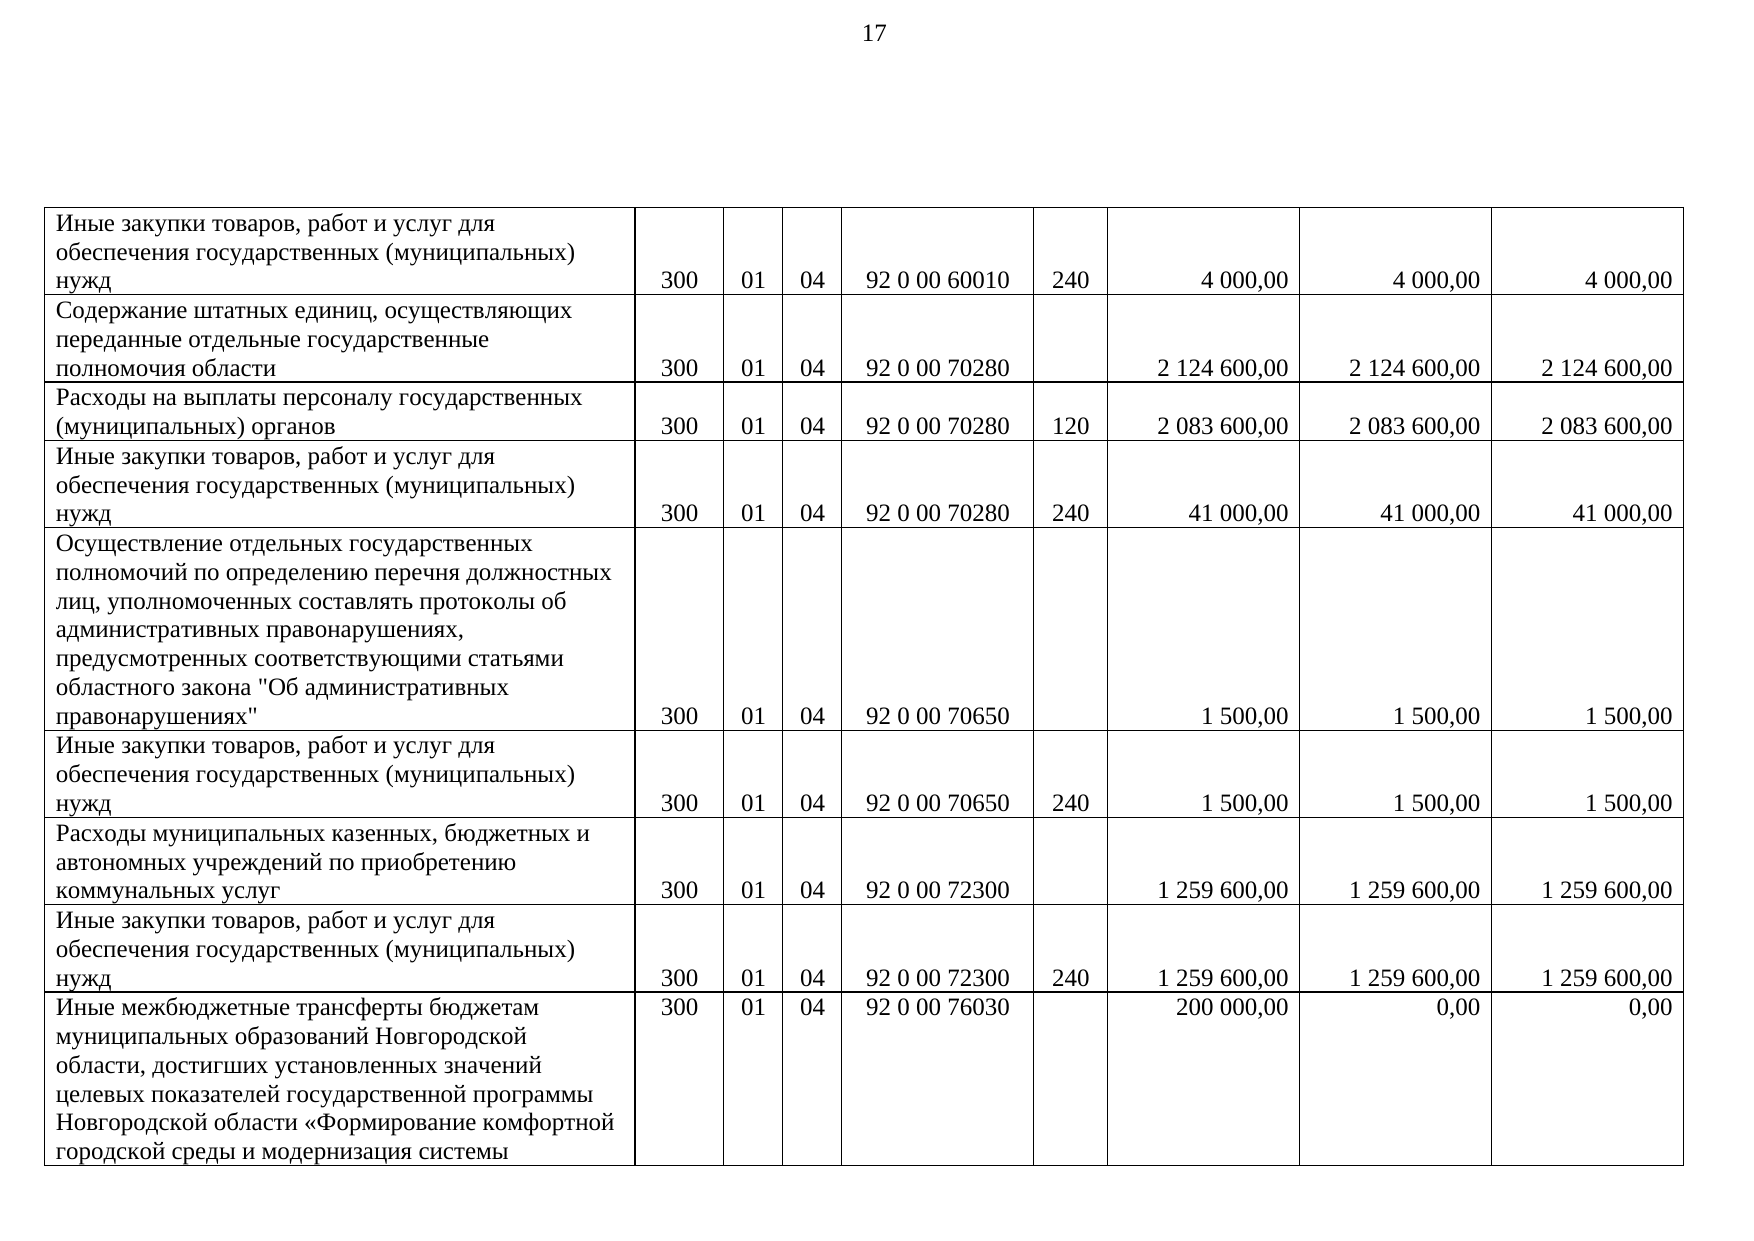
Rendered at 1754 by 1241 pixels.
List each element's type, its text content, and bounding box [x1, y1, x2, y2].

table_cell 04 [783, 731, 841, 817]
table_cell 01 [724, 818, 782, 904]
table_cell 1 259 600,00 [1300, 905, 1491, 991]
table_cell Иные закупки товаров, работ и услуг для обеспечения государственных (муниципальных) нужд [45, 441, 634, 527]
table_cell Расходы на выплаты персоналу государственных (муниципальных) органов [45, 383, 634, 440]
table_cell 1 259 600,00 [1492, 905, 1683, 991]
table_cell 300 [636, 731, 723, 817]
table_cell 300 [636, 208, 723, 294]
table_cell 04 [783, 993, 841, 1165]
table_cell 04 [783, 441, 841, 527]
table_cell 2 083 600,00 [1492, 383, 1683, 440]
table_cell 92 0 00 70280 [842, 441, 1033, 527]
table_cell 240 [1034, 905, 1107, 991]
table_cell 1 500,00 [1492, 731, 1683, 817]
table_cell 01 [724, 528, 782, 729]
table_cell 2 083 600,00 [1108, 383, 1299, 440]
table_cell 92 0 00 60010 [842, 208, 1033, 294]
table_cell 04 [783, 383, 841, 440]
table_cell 04 [783, 905, 841, 991]
table_cell 01 [724, 295, 782, 381]
table_cell 4 000,00 [1300, 208, 1491, 294]
table_cell 41 000,00 [1108, 441, 1299, 527]
table_cell 92 0 00 70280 [842, 383, 1033, 440]
table_cell 01 [724, 731, 782, 817]
table_cell 01 [724, 993, 782, 1165]
table_cell 01 [724, 208, 782, 294]
table_cell Иные закупки товаров, работ и услуг для обеспечения государственных (муниципальных) нужд [45, 731, 634, 817]
table_cell 1 500,00 [1492, 528, 1683, 729]
table_cell 04 [783, 818, 841, 904]
table_cell Иные закупки товаров, работ и услуг для обеспечения государственных (муниципальных) нужд [45, 208, 634, 294]
table_cell 04 [783, 208, 841, 294]
table_cell 4 000,00 [1492, 208, 1683, 294]
table_cell 300 [636, 295, 723, 381]
table_cell 41 000,00 [1492, 441, 1683, 527]
table_cell 4 000,00 [1108, 208, 1299, 294]
table_cell 2 124 600,00 [1492, 295, 1683, 381]
table_cell Осуществление отдельных государственных полномочий по определению перечня должностных лиц, уполномоченных составлять протоколы об административных правонарушениях, предусмотренных соответствующими статьями областного закона "Об административных правонарушениях" [45, 528, 634, 729]
table_cell 300 [636, 993, 723, 1165]
table_cell [1034, 818, 1107, 904]
table_cell 2 124 600,00 [1108, 295, 1299, 381]
table_cell 1 500,00 [1108, 731, 1299, 817]
table_cell [1034, 295, 1107, 381]
table_cell 0,00 [1492, 993, 1683, 1165]
table_cell 1 259 600,00 [1300, 818, 1491, 904]
table_cell 240 [1034, 731, 1107, 817]
table_cell Иные закупки товаров, работ и услуг для обеспечения государственных (муниципальных) нужд [45, 905, 634, 991]
table_cell [1034, 528, 1107, 729]
table_cell 92 0 00 70650 [842, 731, 1033, 817]
table_cell 92 0 00 70650 [842, 528, 1033, 729]
table_cell 01 [724, 905, 782, 991]
table_cell 1 500,00 [1108, 528, 1299, 729]
table_cell 300 [636, 905, 723, 991]
table_cell 2 083 600,00 [1300, 383, 1491, 440]
table_cell 300 [636, 528, 723, 729]
table_cell 120 [1034, 383, 1107, 440]
table_cell 300 [636, 383, 723, 440]
table_cell 1 259 600,00 [1492, 818, 1683, 904]
table_cell [1034, 993, 1107, 1165]
table_cell 1 500,00 [1300, 528, 1491, 729]
table_cell 200 000,00 [1108, 993, 1299, 1165]
table_cell 04 [783, 295, 841, 381]
table_cell 04 [783, 528, 841, 729]
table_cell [45, 993, 634, 1165]
table_cell 41 000,00 [1300, 441, 1491, 527]
table_cell 300 [636, 441, 723, 527]
table_cell 92 0 00 72300 [842, 905, 1033, 991]
table_cell 92 0 00 70280 [842, 295, 1033, 381]
table_cell 1 259 600,00 [1108, 905, 1299, 991]
table_cell 92 0 00 76030 [842, 993, 1033, 1165]
table_cell 2 124 600,00 [1300, 295, 1491, 381]
table_cell 92 0 00 72300 [842, 818, 1033, 904]
table_cell 01 [724, 441, 782, 527]
table_cell 01 [724, 383, 782, 440]
table_cell Расходы муниципальных казенных, бюджетных и автономных учреждений по приобретению коммунальных услуг [45, 818, 634, 904]
table_cell 240 [1034, 441, 1107, 527]
table_cell 300 [636, 818, 723, 904]
table_cell 240 [1034, 208, 1107, 294]
table_cell 1 500,00 [1300, 731, 1491, 817]
table_cell 0,00 [1300, 993, 1491, 1165]
table_cell Содержание штатных единиц, осуществляющих переданные отдельные государственные полномочия области [45, 295, 634, 381]
table_cell 1 259 600,00 [1108, 818, 1299, 904]
